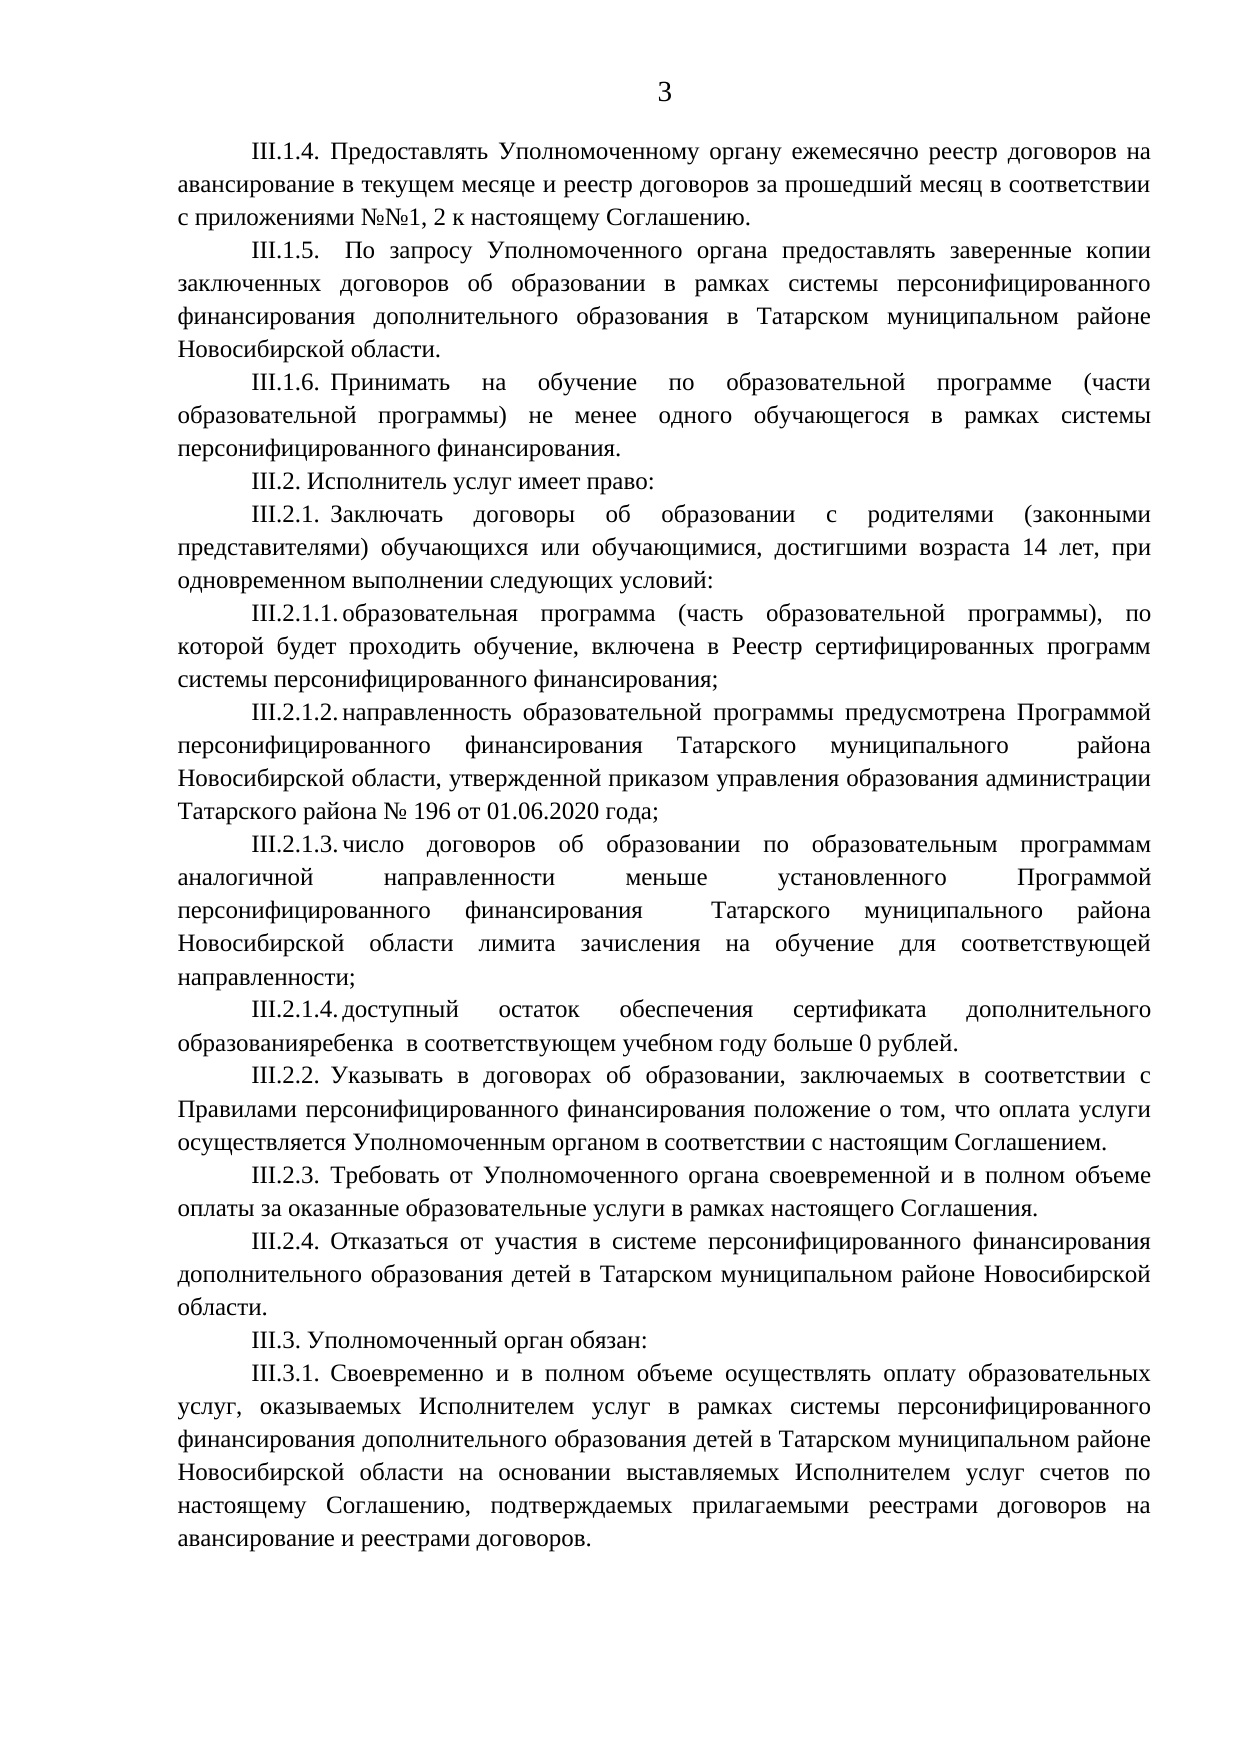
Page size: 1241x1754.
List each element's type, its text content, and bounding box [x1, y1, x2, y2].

list Своевременно и в полном объеме осуществлять оплату образовательных услуг, оказываемых Исполнителем услуг в рамках системы персонифицированного финансирования дополнительного образования детей в Татарском муниципальном районе Новосибирской области на основании выставляемых Исполнителем услуг счетов по настоящему Соглашению, подтверждаемых прилагаемыми реестрами договоров на авансирование и реестрами договоров. [177, 1358, 1152, 1552]
list По запросу Уполномоченного органа предоставлять заверенные копии заключенных договоров об образовании в рамках системы персонифицированного финансирования дополнительного образования в Татарском муниципальном районе Новосибирской области. [177, 235, 1152, 363]
list Требовать от Уполномоченного органа своевременной и в полном объеме оплаты за оказанные образовательные услуги в рамках настоящего Соглашения. [177, 1160, 1152, 1221]
list образовательная программа (часть образовательной программы), по которой будет проходить обучение, включена в Реестр сертифицированных программ системы персонифицированного финансирования; [177, 598, 1152, 693]
list Принимать на обучение по образовательной программе (части образовательной программы) не менее одного обучающегося в рамках системы персонифицированного финансирования. [177, 367, 1152, 462]
list направленность образовательной программы предусмотрена Программой персонифицированного финансирования Татарского муниципального района Новосибирской области, утвержденной приказом управления образования администрации Татарского района № 196 от 01.06.2020 года; [177, 697, 1152, 825]
list Уполномоченный орган обязан: [177, 1325, 1152, 1353]
list Отказаться от участия в системе персонифицированного финансирования дополнительного образования детей в Татарском муниципальном районе Новосибирской области. [177, 1226, 1152, 1321]
list Предоставлять Уполномоченному органу ежемесячно реестр договоров на авансирование в текущем месяце и реестр договоров за прошедший месяц в соответствии с приложениями №№1, 2 к настоящему Соглашению. [177, 136, 1152, 231]
list Исполнитель услуг имеет право: [177, 466, 1152, 495]
list Заключать договоры об образовании с родителями (законными представителями) обучающихся или обучающимися, достигшими возраста 14 лет, при одновременном выполнении следующих условий: [177, 499, 1152, 594]
list доступный остаток обеспечения сертификата дополнительного образованияребенка в соответствующем учебном году больше 0 рублей. [177, 994, 1152, 1056]
list число договоров об образовании по образовательным программам аналогичной направленности меньше установленного Программой персонифицированного финансирования Татарского муниципального района Новосибирской области лимита зачисления на обучение для соответствующей направленности; [177, 829, 1152, 990]
list Указывать в договорах об образовании, заключаемых в соответствии с Правилами персонифицированного финансирования положение о том, что оплата услуги осуществляется Уполномоченным органом в соответствии с настоящим Соглашением. [177, 1061, 1152, 1155]
